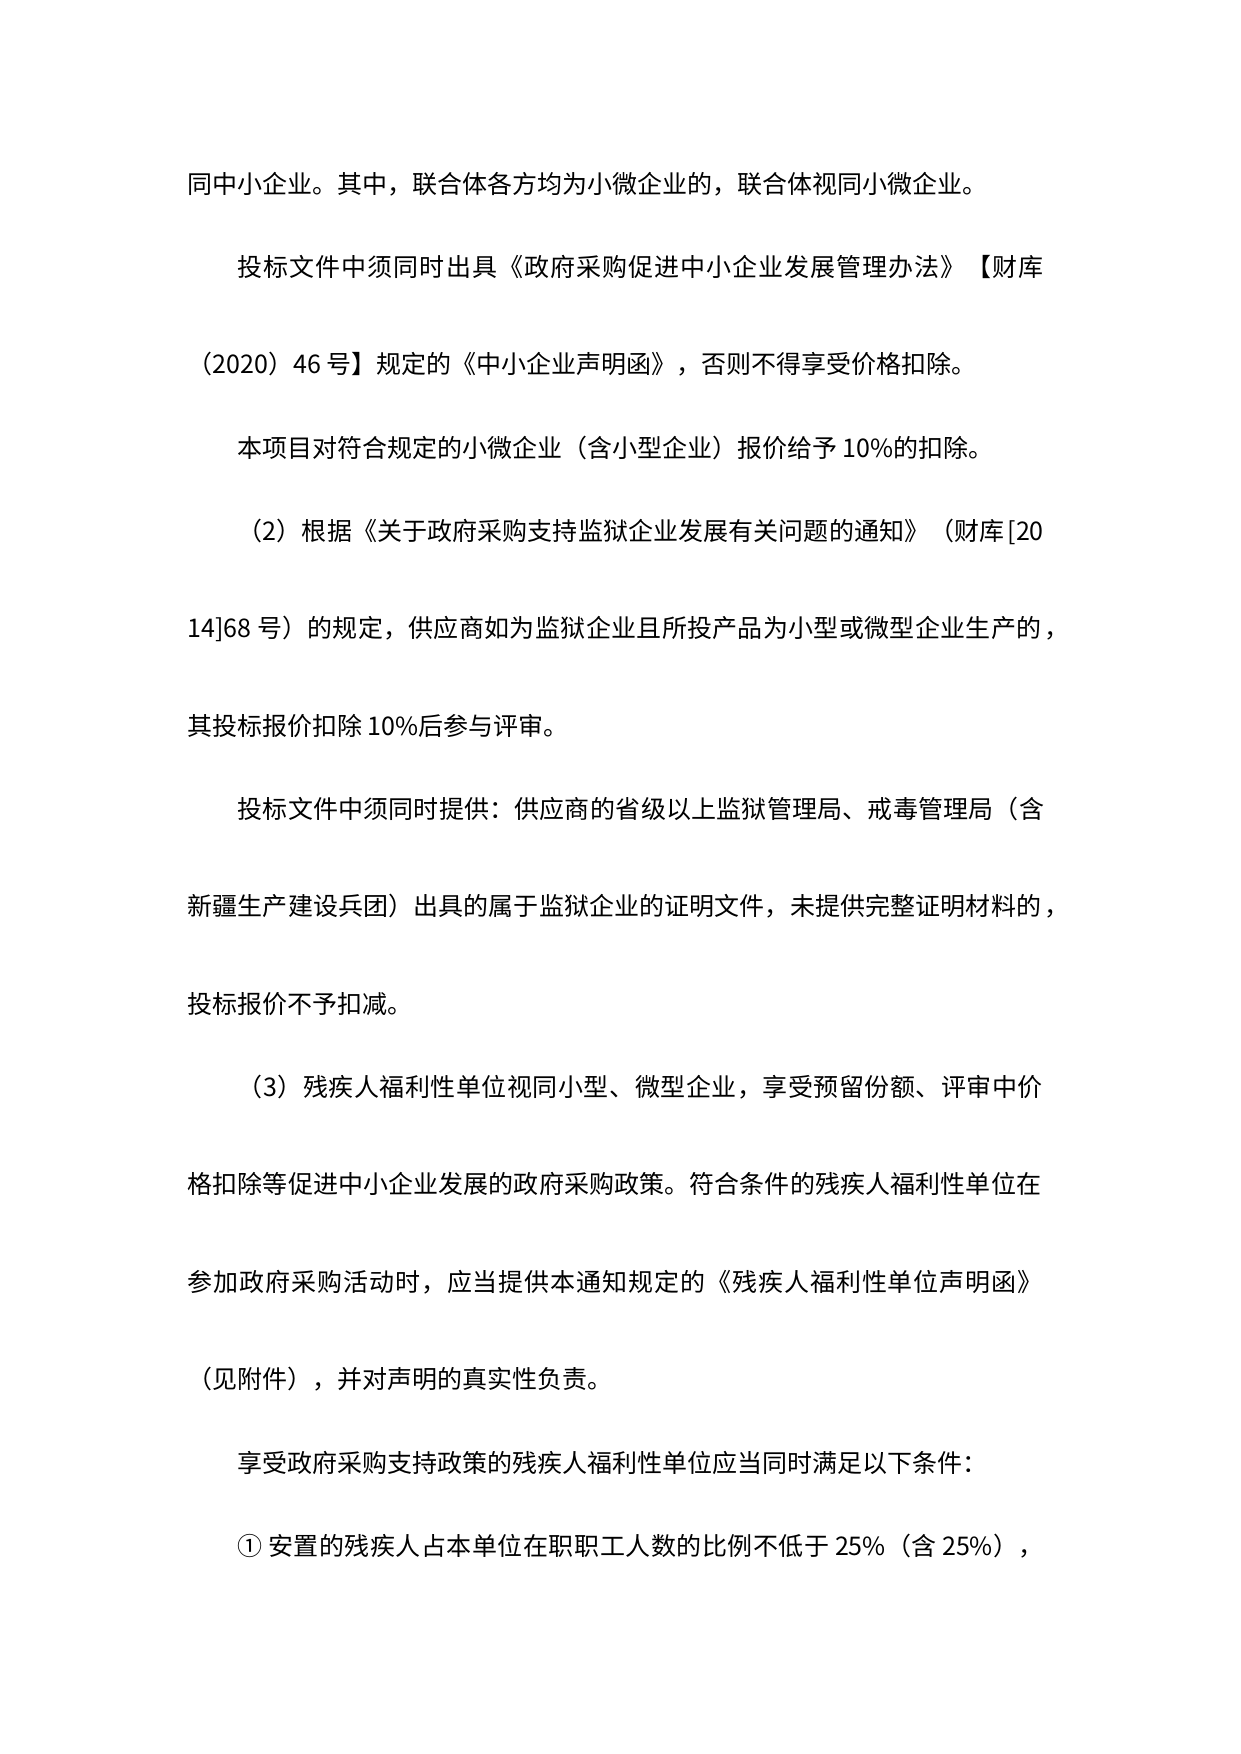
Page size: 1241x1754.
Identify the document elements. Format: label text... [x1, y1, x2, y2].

text （2）根据《关于政府采购支持监狱企业发展有关问题的通知》（财库[2014]68号）的规定，供应商如为监狱企业且所投产品为小型或微型企业生产的，其投标报价扣除10%后参与评审。 [187, 497, 1044, 757]
text 本项目对符合规定的小微企业（含小型企业）报价给予10%的扣除。 [187, 414, 1044, 479]
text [187, 1512, 1044, 1577]
text 投标文件中须同时提供：供应商的省级以上监狱管理局、戒毒管理局（含新疆生产建设兵团）出具的属于监狱企业的证明文件，未提供完整证明材料的，投标报价不予扣减。 [187, 775, 1044, 1035]
text 享受政府采购支持政策的残疾人福利性单位应当同时满足以下条件： [187, 1429, 1044, 1494]
text 投标文件中须同时出具《政府采购促进中小企业发展管理办法》【财库（2020）46号】规定的《中小企业声明函》，否则不得享受价格扣除。 [187, 233, 1044, 396]
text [187, 150, 1044, 215]
text （3）残疾人福利性单位视同小型、微型企业，享受预留份额、评审中价格扣除等促进中小企业发展的政府采购政策。符合条件的残疾人福利性单位在参加政府采购活动时，应当提供本通知规定的《残疾人福利性单位声明函》（见附件），并对声明的真实性负责。 [187, 1053, 1044, 1411]
